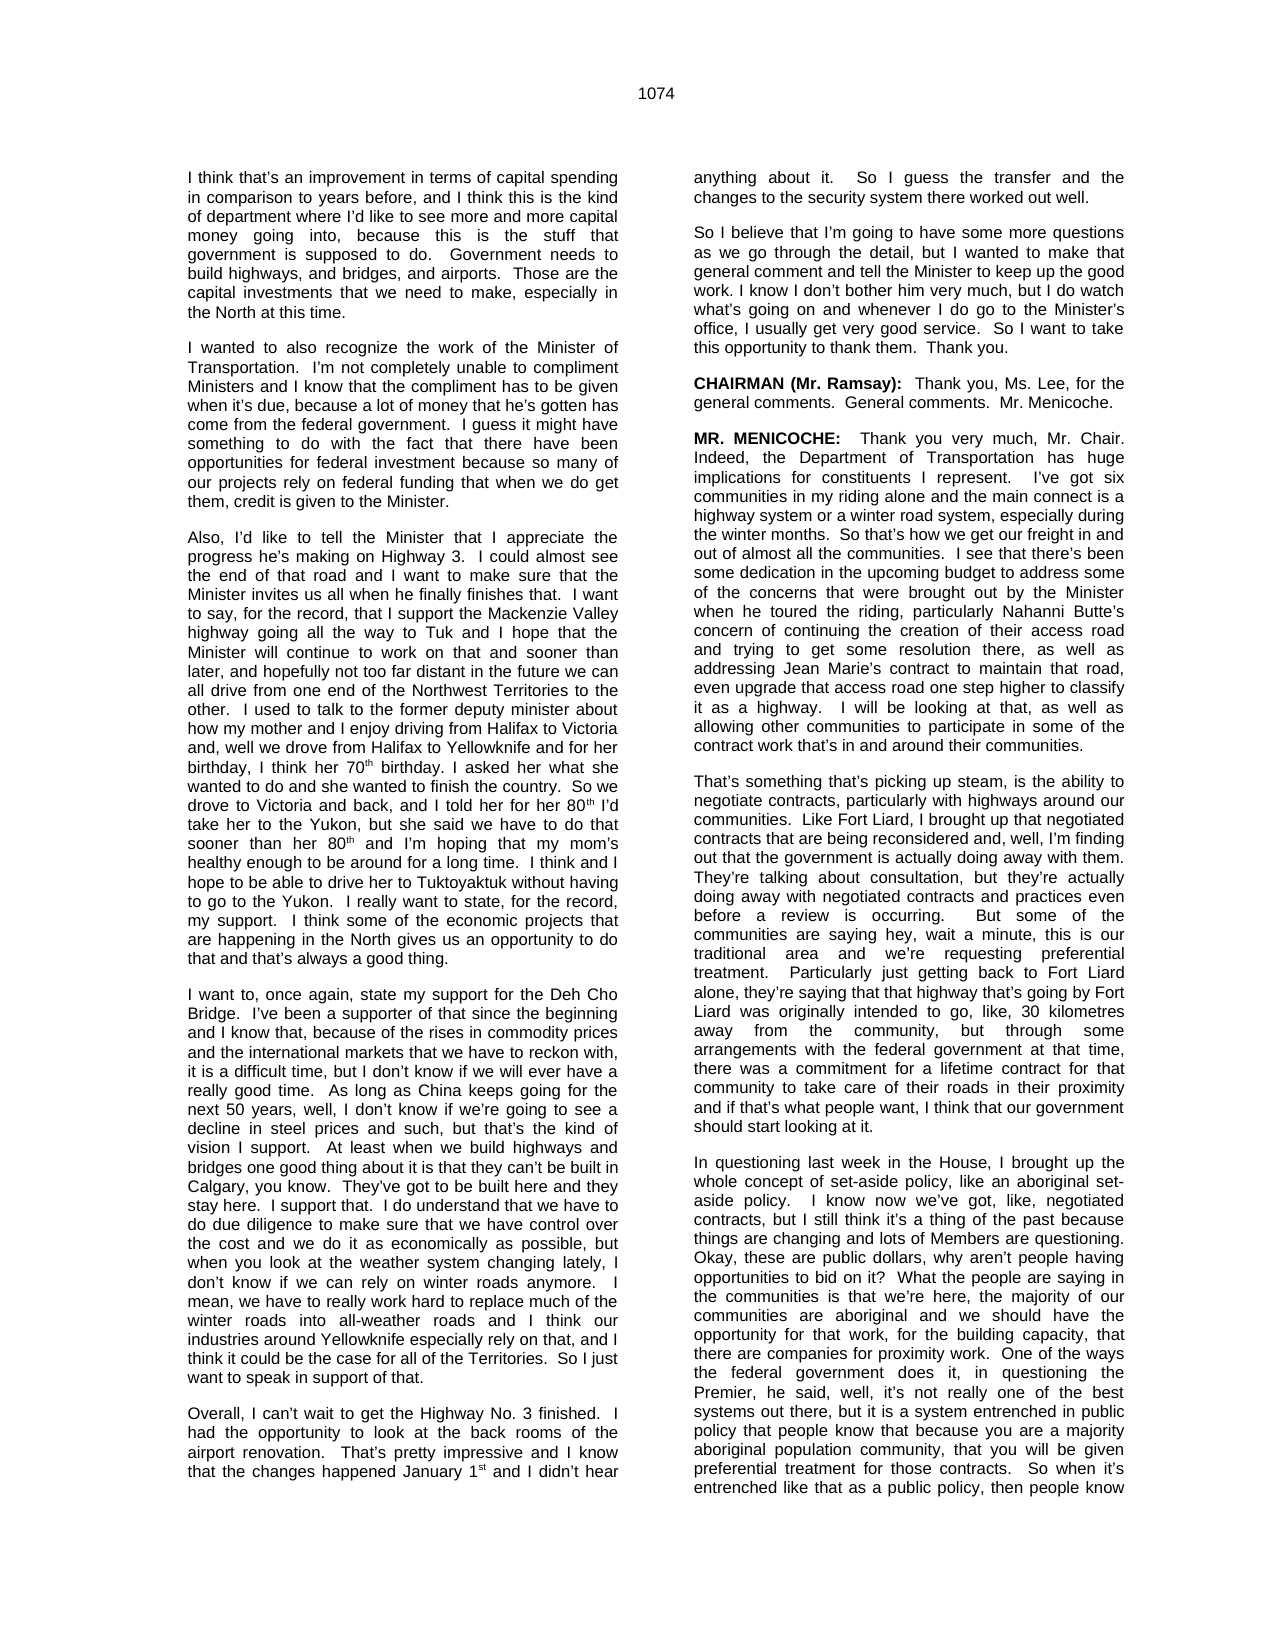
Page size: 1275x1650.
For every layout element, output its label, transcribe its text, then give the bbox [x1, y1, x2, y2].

text Overall, I can’t wait to get the Highway No. 3 finished. I had the opportunity to look at the back rooms of the airport renovation. That’s pretty impressive and I know that the changes happened January 1st and I didn’t hear anything about it. So I guess the transfer and the changes to the security system there worked out well. [187, 1404, 619, 1481]
text I want to, once again, state my support for the . I’ve been a supporter of that since the beginning and I know that, because of the rises in commodity prices and the international markets that we have to reckon with, it is a difficult time, but I don’t know if we will ever have a really good time. As long as keeps going for the next 50 years, well, I don’t know if we’re going to see a decline in steel prices and such, but that’s the kind of vision I support. At least when we build highways and bridges one good thing about it is that they can’t be built in , you know. They’ve got to be built here and they stay here. I support that. I do understand that we have to do due diligence to make sure that we have control over the cost and we do it as economically as possible, but when you look at the weather system changing lately, I don’t know if we can rely on winter roads anymore. I mean, we have to really work hard to replace much of the winter roads into all-weather roads and I think our industries around especially rely on that, and I think it could be the case for all of the Territories. So I just want to speak in support of that. [187, 985, 619, 1387]
text MR. MENICOCHE: Thank you very much, Mr. Chair. Indeed, the Department of Transportation has huge implications for constituents I represent. I’ve got six communities in my riding alone and the main connect is a highway system or a winter road system, especially during the winter months. So that’s how we get our freight in and out of almost all the communities. I see that there’s been some dedication in the upcoming budget to address some of the concerns that were brought out by the Minister when he toured the riding, particularly Nahanni Butte’s concern of continuing the creation of their access road and trying to get some resolution there, as well as addressing Jean Marie’s contract to maintain that road, even upgrade that access road one step higher to classify it as a highway. I will be looking at that, as well as allowing other communities to participate in some of the contract work that’s in and around their communities. [694, 429, 1125, 755]
text Also, I’d like to tell the Minister that I appreciate the progress he’s making on Highway 3. I could almost see the end of that road and I want to make sure that the Minister invites us all when he finally finishes that. I want to say, for the record, that I support the Mackenzie Valley highway going all the way to Tuk and I hope that the Minister will continue to work on that and sooner than later, and hopefully not too far distant in the future we can all drive from one end of the Northwest Territories to the other. I used to talk to the former deputy minister about how my mother and I enjoy driving from to and, well we drove from to and for her birthday, I think her 70th birthday. I asked her what she wanted to do and she wanted to finish the country. So we drove to and back, and I told her for her 80th I’d take her to the , but she said we have to do that sooner than her 80th and I’m hoping that my mom’s healthy enough to be around for a long time. I think and I hope to be able to drive her to Tuktoyaktuk without having to go to the . I really want to state, for the record, my support. I think some of the economic projects that are happening in the North gives us an opportunity to do that and that’s always a good thing. [187, 527, 619, 968]
text CHAIRMAN (Mr. Ramsay): Thank you, Ms. Lee, for the general comments. General comments. Mr. Menicoche. [694, 374, 1125, 412]
text I wanted to also recognize the work of the Minister of Transportation. I’m not completely unable to compliment Ministers and I know that the compliment has to be given when it’s due, because a lot of money that he’s gotten has come from the federal government. I guess it might have something to do with the fact that there have been opportunities for federal investment because so many of our projects rely on federal funding that when we do get them, credit is given to the Minister. [187, 338, 619, 511]
text So I believe that I’m going to have some more questions as we go through the detail, but I wanted to make that general comment and tell the Minister to keep up the good work. I know I don’t bother him very much, but I do watch what’s going on and whenever I do go to the Minister’s office, I usually get very good service. So I want to take this opportunity to thank them. Thank you. [694, 223, 1125, 357]
text That’s something that’s picking up steam, is the ability to negotiate contracts, particularly with highways around our communities. Like , I brought up that negotiated contracts that are being reconsidered and, well, I’m finding out that the government is actually doing away with them. They’re talking about consultation, but they’re actually doing away with negotiated contracts and practices even before a review is occurring. But some of the communities are saying hey, wait a minute, this is our traditional area and we’re requesting preferential treatment. Particularly just getting back to Fort Liard alone, they’re saying that that highway that’s going by Fort Liard was originally intended to go, like, 30 kilometres away from the community, but through some arrangements with the federal government at that time, there was a commitment for a lifetime contract for that community to take care of their roads in their proximity and if that’s what people want, I think that our government should start looking at it. [694, 772, 1125, 1136]
